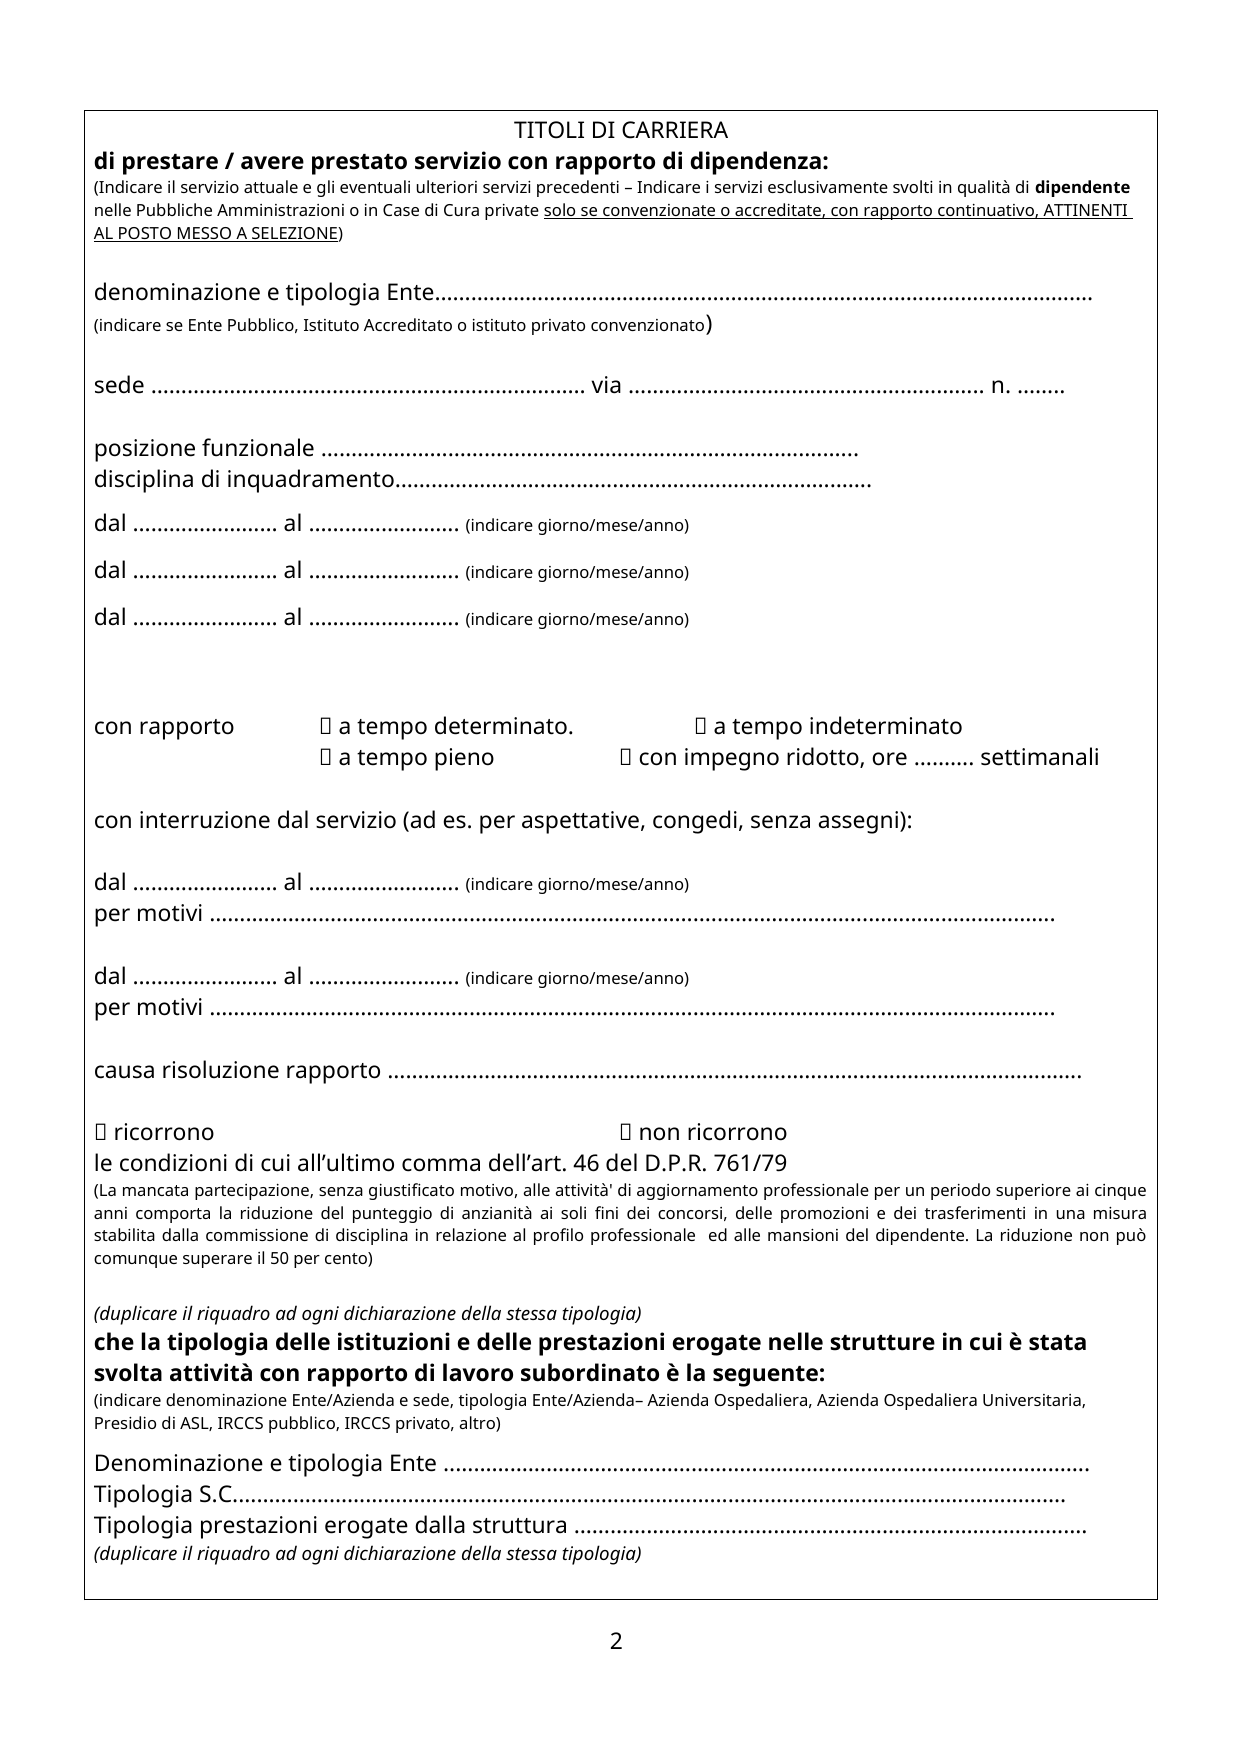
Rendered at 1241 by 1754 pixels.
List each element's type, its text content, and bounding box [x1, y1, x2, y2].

text Tipologia prestazioni erogate dalla struttura …………………………………………………………………………. [94, 1509, 1148, 1540]
text dal …………………… al ……………………. (indicare giorno/mese/anno) [85, 503, 1157, 538]
text Tipologia S.C.…………………………………………………………………………………….…………………………………. [94, 1478, 1148, 1509]
text sede ……………………………………………………………… via ………………………………………………….. n. …….. [94, 369, 1148, 400]
text causa risoluzione rapporto ……………………………………………………………………………………………………. [94, 1053, 1148, 1085]
text  ricorrono  non ricorrono [94, 1116, 1148, 1147]
text TITOLI DI CARRIERA [85, 111, 1157, 145]
text (indicare denominazione Ente/Azienda e sede, tipologia Ente/Azienda– Azienda Ospedaliera, Azienda Ospedaliera Universitaria, Presidio di ASL, IRCCS pubblico, IRCCS privato, altro) [94, 1389, 1148, 1434]
text (Indicare il servizio attuale e gli eventuali ulteriori servizi precedenti – Indicare i servizi esclusivamente svolti in qualità di dipendente nelle Pubbliche Amministrazioni o in Case di Cura private solo se convenzionate o accreditate, con rapporto continuativo, ATTINENTI AL POSTO MESSO A SELEZIONE) [94, 176, 1148, 244]
text (indicare se Ente Pubblico, Istituto Accreditato o istituto privato convenzionato) [94, 307, 1148, 338]
text Denominazione e tipologia Ente ..…………………………………………..………………………………………………. [85, 1443, 1157, 1478]
text  a tempo pieno  con impegno ridotto, ore ………. settimanali [94, 741, 1148, 772]
text disciplina di inquadramento……………………………………………………………………. [94, 463, 1148, 494]
text con interruzione dal servizio (ad es. per aspettative, congedi, senza assegni): [94, 803, 1148, 835]
text con rapporto  a tempo determinato.  a tempo indeterminato [94, 710, 1148, 741]
text posizione funzionale ……………………………………………………………………..……... [94, 432, 1148, 463]
text per motivi …………………………….…………………….…………………….…………………….…………………………. [94, 991, 1148, 1022]
text dal …………………… al ……………………. (indicare giorno/mese/anno) [94, 960, 1148, 991]
text (La mancata partecipazione, senza giustificato motivo, alle attività' di aggiornamento professionale per un periodo superiore ai cinque anni comporta la riduzione del punteggio di anzianità ai soli fini dei concorsi, delle promozioni e dei trasferimenti in una misura stabilita dalla commissione di disciplina in relazione al profilo professionale ed alle mansioni del dipendente. La riduzione non può comunque superare il 50 per cento) [94, 1178, 1148, 1269]
text (duplicare il riquadro ad ogni dichiarazione della stessa tipologia) [94, 1301, 1148, 1326]
text di prestare / avere prestato servizio con rapporto di dipendenza: [94, 145, 1148, 176]
text per motivi …………………………….…………………….…………………….…………………….…………………………. [94, 897, 1148, 928]
text dal …………………… al ……………………. (indicare giorno/mese/anno) [85, 597, 1157, 632]
text le condizioni di cui all’ultimo comma dell’art. 46 del D.P.R. 761/79 [94, 1147, 1148, 1178]
text che la tipologia delle istituzioni e delle prestazioni erogate nelle strutture in cui è stata svolta attività con rapporto di lavoro subordinato è la seguente: [94, 1326, 1148, 1389]
text dal …………………… al ……………………. (indicare giorno/mese/anno) [85, 550, 1157, 585]
text (duplicare il riquadro ad ogni dichiarazione della stessa tipologia) [94, 1540, 1148, 1566]
text denominazione e tipologia Ente………………………………………………………………………………………………. [94, 275, 1148, 307]
text dal …………………… al ……………………. (indicare giorno/mese/anno) [94, 866, 1148, 897]
